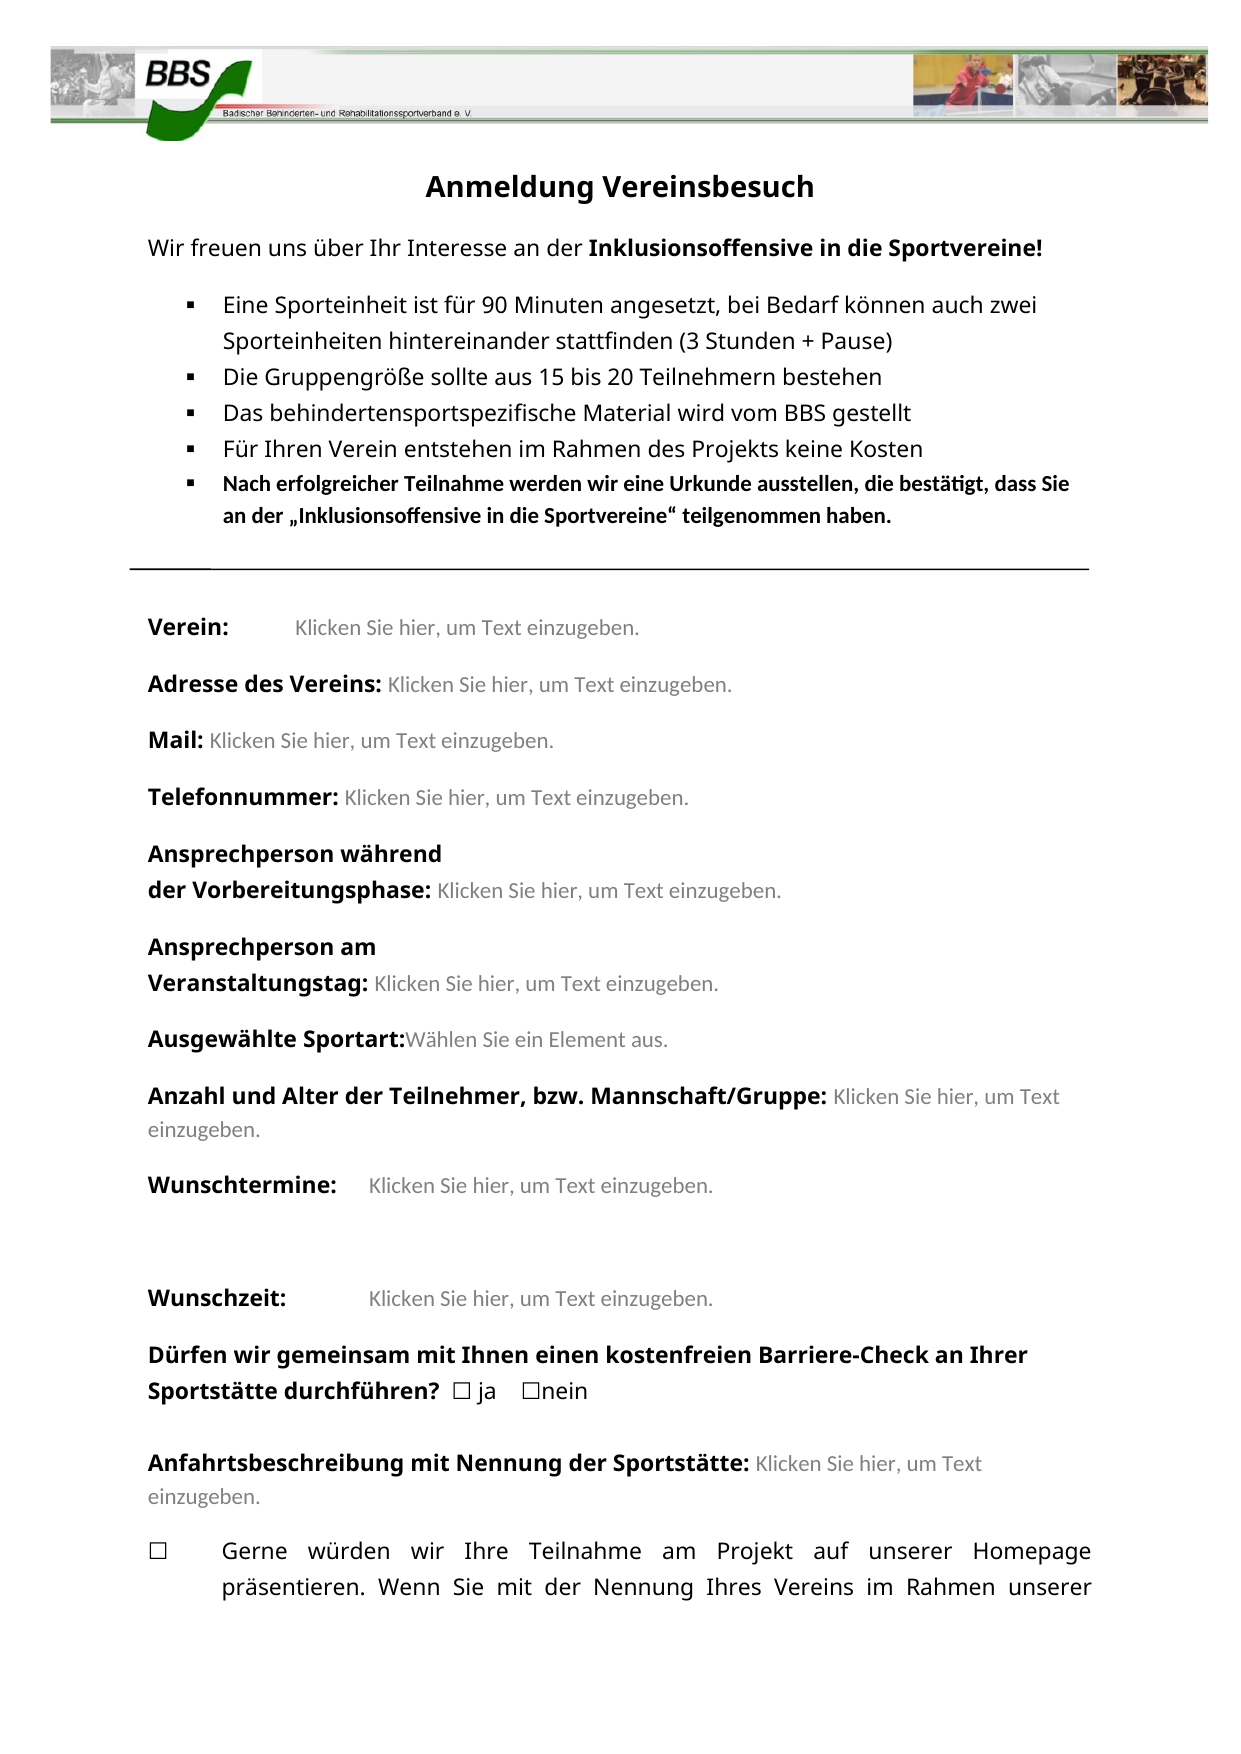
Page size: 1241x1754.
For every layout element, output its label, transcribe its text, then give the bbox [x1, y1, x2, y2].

text Anmeldung Vereinsbesuch [148, 166, 1093, 206]
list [148, 1535, 1093, 1602]
text Verein: [148, 611, 1093, 642]
text Veranstaltungstag: [148, 967, 1093, 998]
list Nach erfolgreicher Teilnahme werden wir eine Urkunde ausstellen, die bestätigt, dass Sie an der „Inklusionsoffensive in die Sportvereine“ teilgenommen haben. [185, 469, 1093, 529]
text Adresse des Vereins: [148, 668, 1093, 699]
text Wunschzeit: [148, 1282, 1093, 1313]
text Ansprechperson am [148, 931, 1093, 962]
picture [48, 46, 1207, 140]
text Wunschtermine: [148, 1168, 1093, 1200]
text Ansprechperson während [148, 838, 1093, 869]
text Mail: [148, 724, 1093, 756]
text Wir freuen uns über Ihr Interesse an der Inklusionsoffensive in die Sportvereine! [148, 232, 1093, 264]
text der Vorbereitungsphase: [148, 874, 1093, 905]
text Ausgewählte Sportart: [148, 1023, 1093, 1054]
list Die Gruppengröße sollte aus 15 bis 20 Teilnehmern bestehen [185, 361, 1093, 392]
text Dürfen wir gemeinsam mit Ihnen einen kostenfreien Barriere-Check an Ihrer Sportstätte durchführen? ja nein [148, 1339, 1093, 1406]
list Für Ihren Verein entstehen im Rahmen des Projekts keine Kosten [185, 433, 1093, 464]
text Anzahl und Alter der Teilnehmer, bzw. Mannschaft/Gruppe: [148, 1080, 1093, 1143]
text Telefonnummer: [148, 781, 1093, 812]
text Anfahrtsbeschreibung mit Nennung der Sportstätte: [148, 1447, 1093, 1510]
list Das behindertensportspezifische Material wird vom BBS gestellt [185, 397, 1093, 428]
list Eine Sporteinheit ist für 90 Minuten angesetzt, bei Bedarf können auch zwei Sporteinheiten hintereinander stattfinden (3 Stunden + Pause) [185, 289, 1093, 356]
